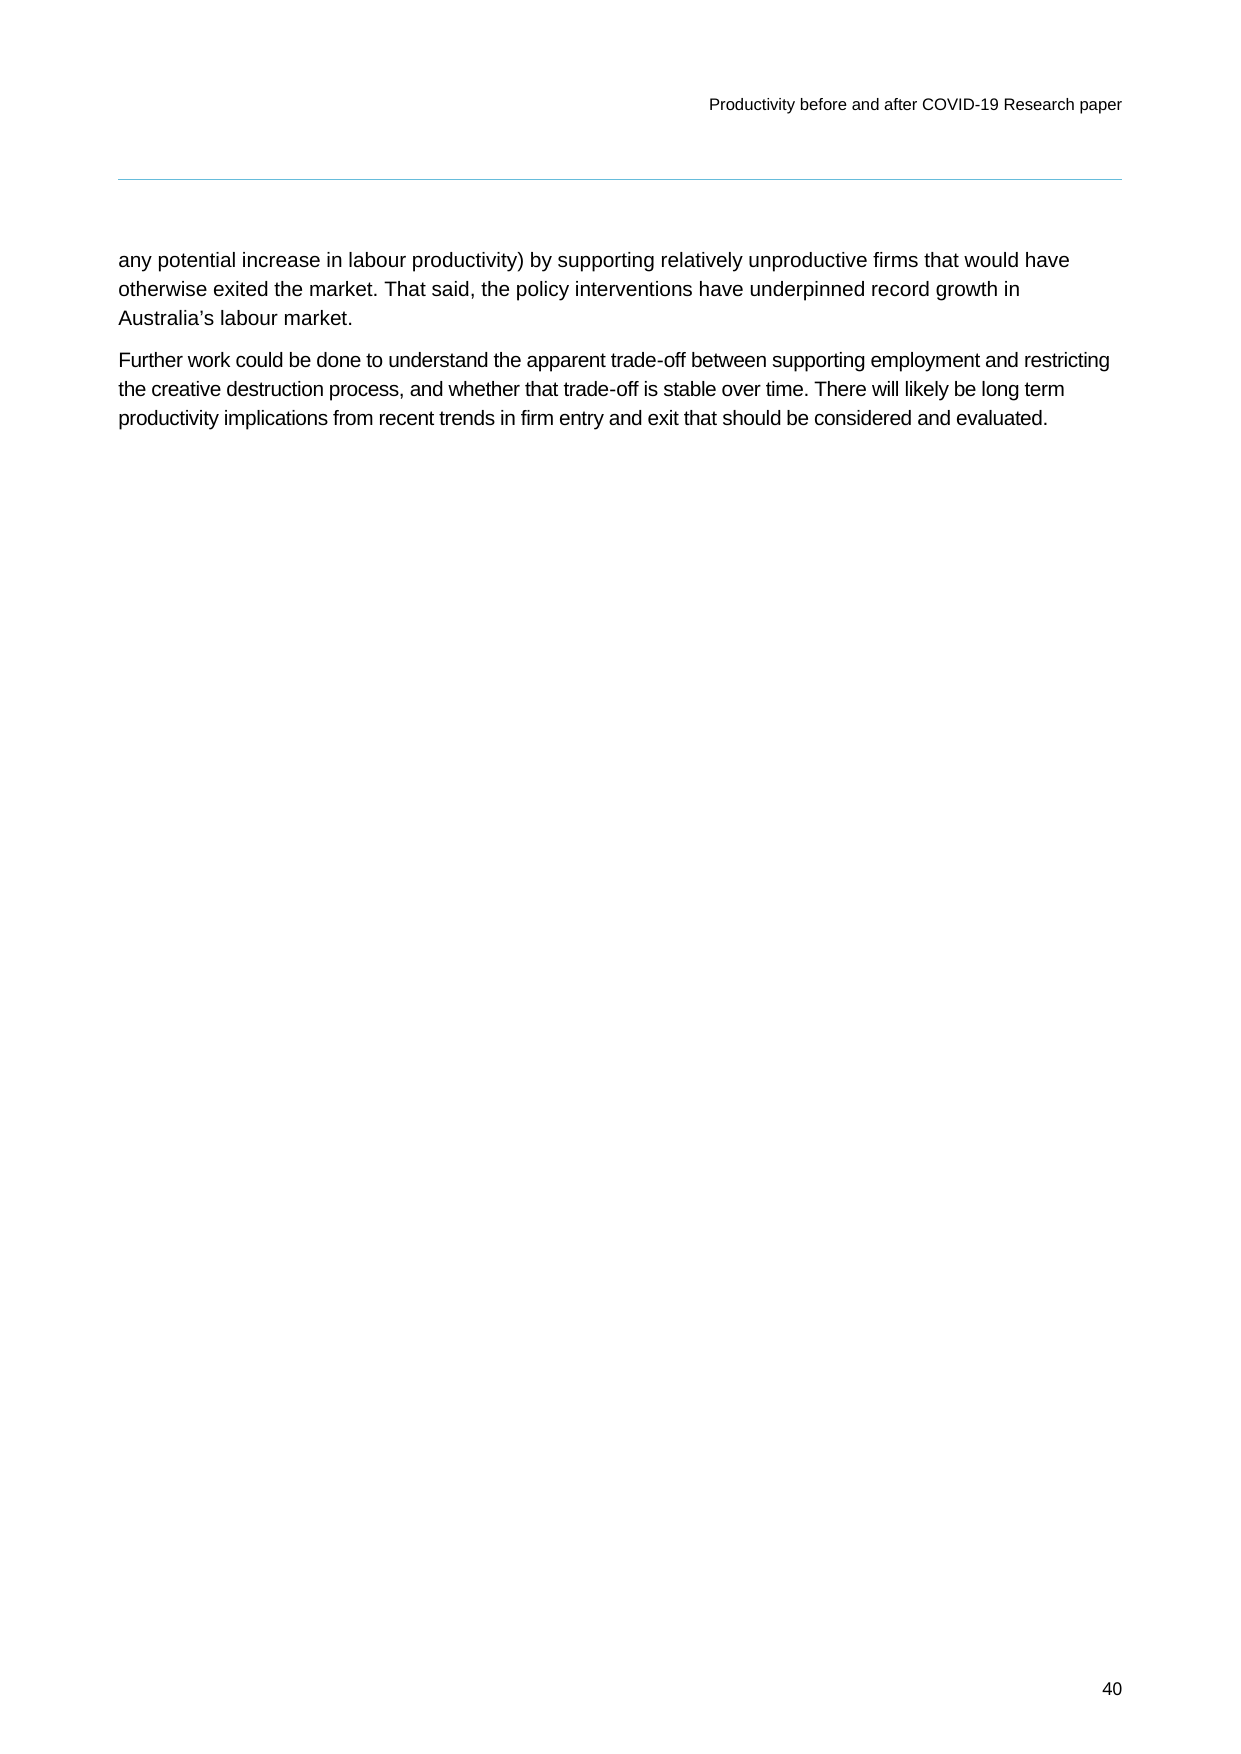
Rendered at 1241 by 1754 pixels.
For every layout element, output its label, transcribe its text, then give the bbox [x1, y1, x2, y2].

text Further work could be done to understand the apparent trade-off between supporting employment and restricting the creative destruction process, and whether that trade-off is stable over time. There will likely be long term productivity implications from recent trends in firm entry and exit that should be considered and evaluated. [118, 342, 1122, 430]
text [118, 242, 1122, 330]
